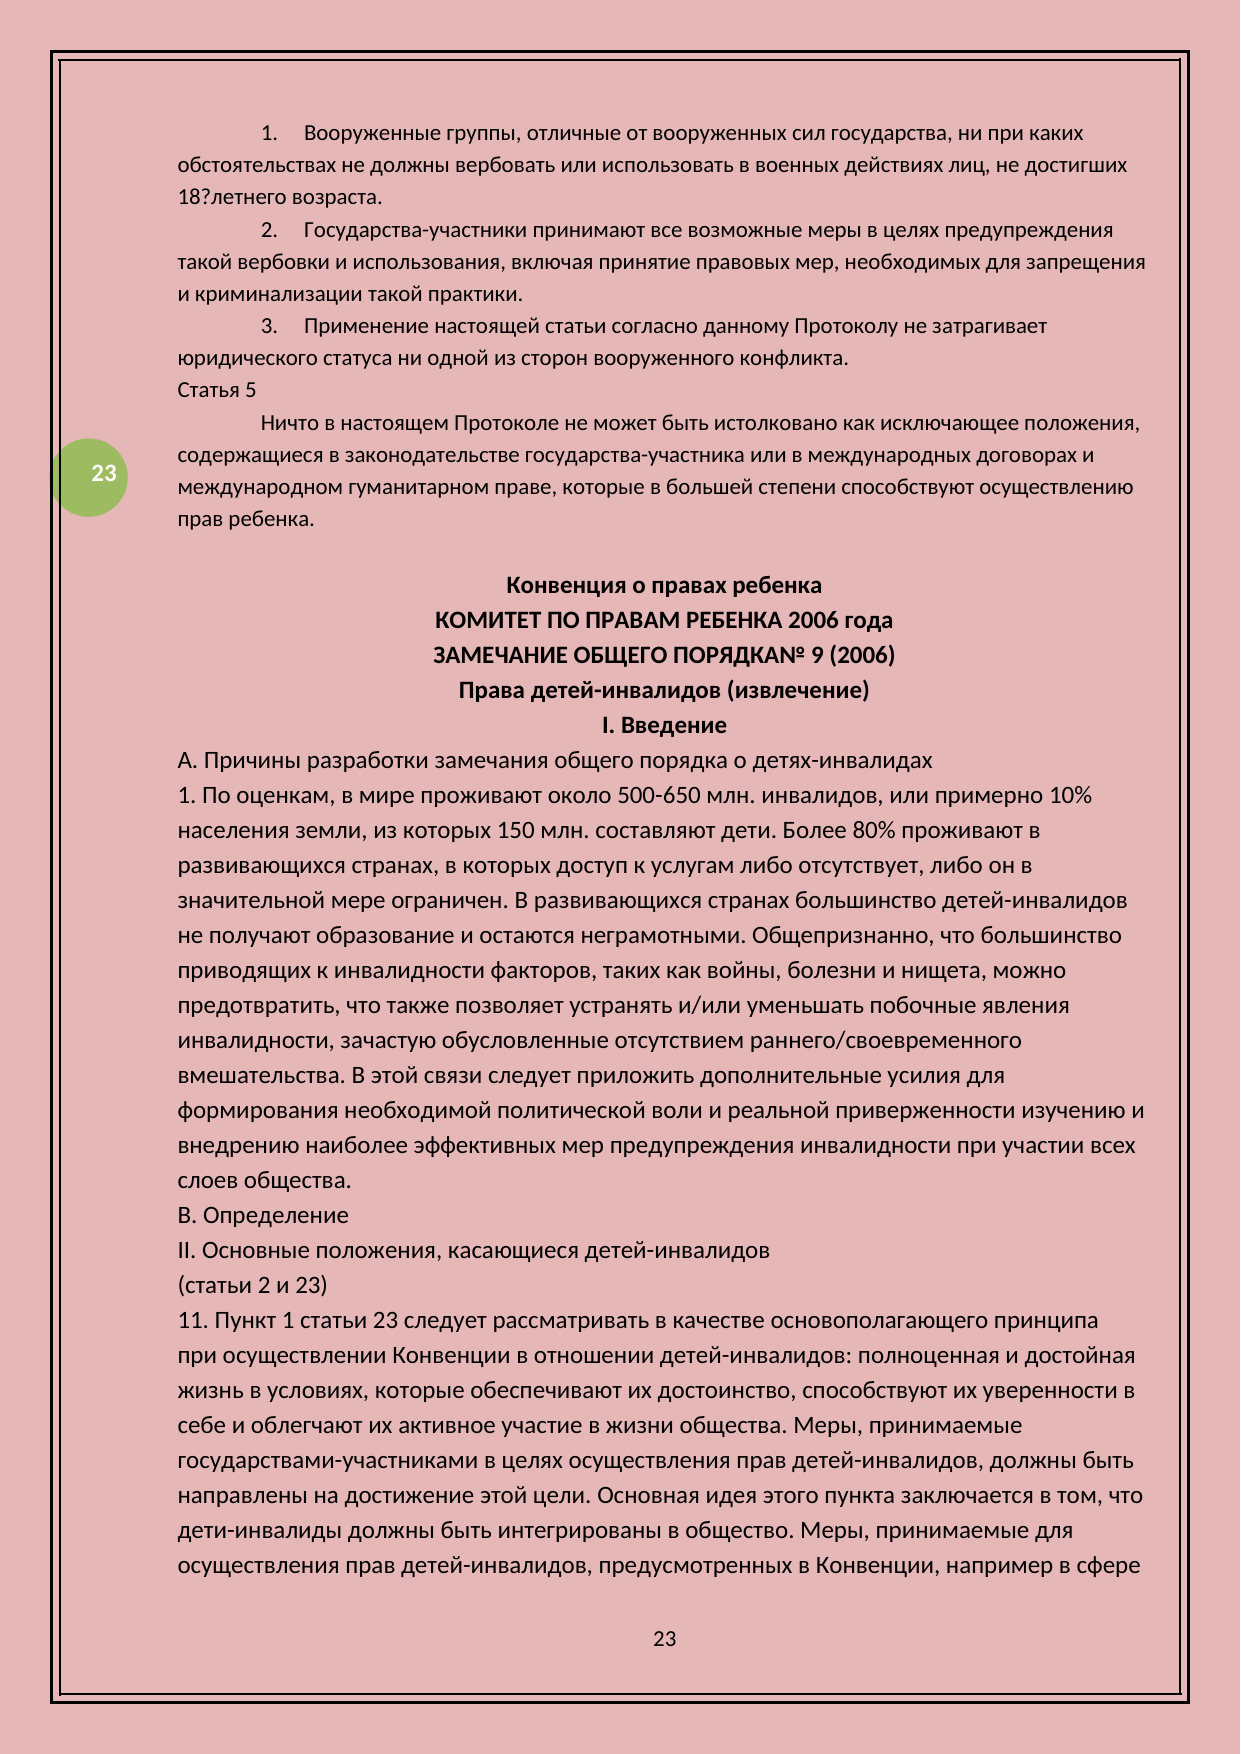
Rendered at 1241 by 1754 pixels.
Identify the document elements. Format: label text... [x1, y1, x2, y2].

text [177, 1409, 1152, 1579]
text КОМИТЕТ ПО ПРАВАМ РЕБЕНКА 2006 года [177, 604, 1152, 634]
text населения земли, из которых 150 млн. составляют дети. Более 80% проживают в развивающихся странах, в которых доступ к услугам либо отсутствует, либо он в значительной мере ограничен. В развивающихся странах большинство детей-инвалидов не получают образование и остаются неграмотными. Общепризнанно, что большинство приводящих к инвалидности факторов, таких как войны, болезни и нищета, можно предотвратить, что также позволяет устранять и/или уменьшать побочные явления инвалидности, зачастую обусловленные отсутствием раннего/своевременного вмешательства. В этой связи следует приложить дополнительные усилия для формирования необходимой политической воли и реальной приверженности изучению и внедрению наиболее эффективных мер предупреждения инвалидности при участии всех слоев общества. [177, 814, 1152, 1194]
text (статьи 2 и 23) [177, 1269, 1152, 1299]
text 11. Пункт 1 статьи 23 следует рассматривать в качестве основополагающего принципа [177, 1304, 1152, 1334]
text 1. Вооруженные группы, отличные от вооруженных сил государства, ни при каких обстоятельствах не должны вербовать или использовать в военных действиях лиц, не достигших 18?летнего возраста. 2. Государства-участники принимают все возможные меры в целях предупреждения такой вербовки и использования, включая принятие правовых мер, необходимых для запрещения и криминализации такой практики. 3. Применение настоящей статьи согласно данному Протоколу не затрагивает юридического статуса ни одной из сторон вооруженного конфликта. [177, 118, 1152, 371]
text I. Введение [177, 709, 1152, 739]
text жизнь в условиях, которые обеспечивают их достоинство, способствуют их уверенности в [177, 1374, 1152, 1404]
text II. Основные положения, касающиеся детей-инвалидов [177, 1234, 1152, 1264]
text Конвенция о правах ребенка [177, 569, 1152, 599]
text B. Определение [177, 1199, 1152, 1229]
text Ничто в настоящем Протоколе не может быть истолковано как исключающее положения, содержащиеся в законодательстве государства-участника или в международных договорах и международном гуманитарном праве, которые в большей степени способствуют осуществлению прав ребенка. [177, 408, 1152, 532]
text А. Причины разработки замечания общего порядка о детях-инвалидах [177, 744, 1152, 774]
text при осуществлении Конвенции в отношении детей-инвалидов: полноценная и достойная [177, 1339, 1152, 1369]
text ЗАМЕЧАНИЕ ОБЩЕГО ПОРЯДКА№ 9 (2006) [177, 639, 1152, 669]
text Статья 5 [177, 376, 1152, 404]
text Права детей-инвалидов (извлечение) [177, 674, 1152, 704]
text 1. По оценкам, в мире проживают около 500-650 млн. инвалидов, или примерно 10% [177, 779, 1152, 809]
